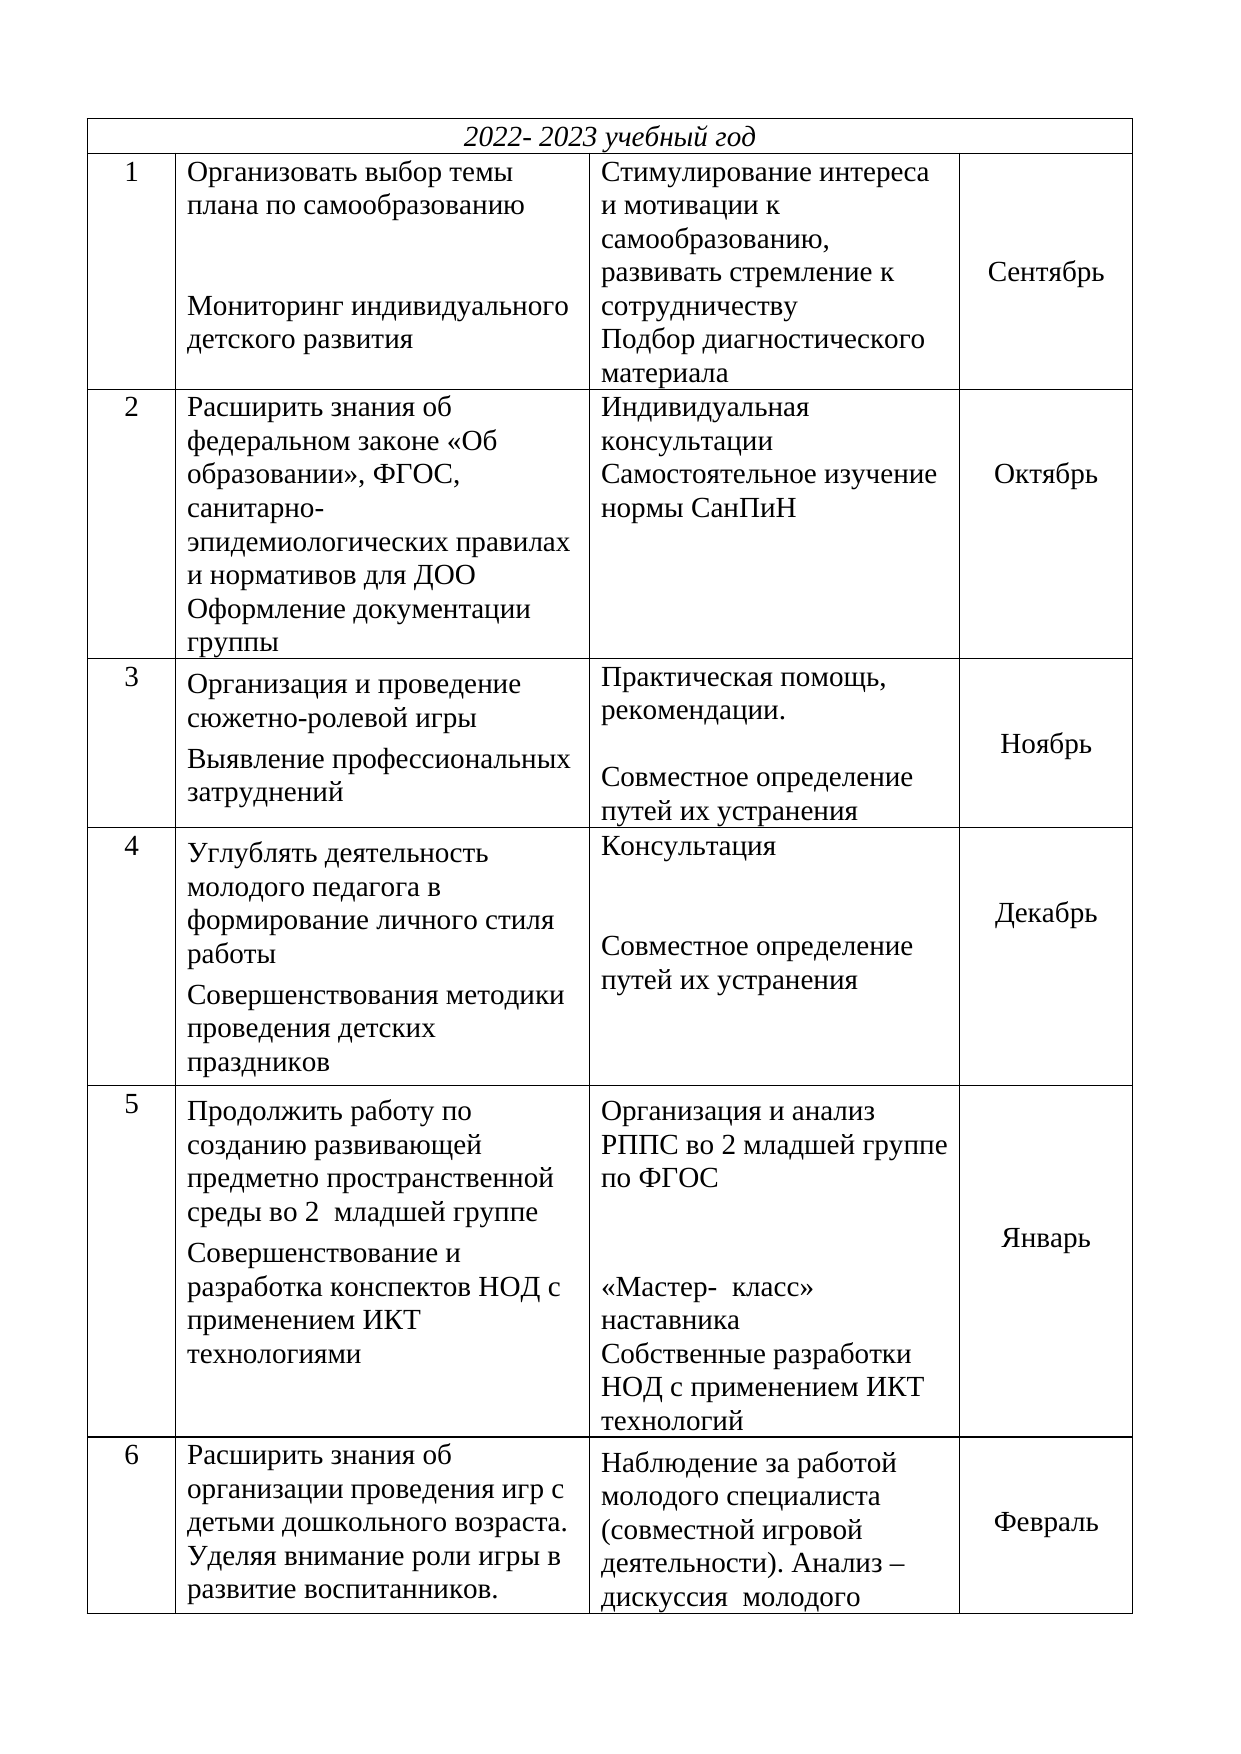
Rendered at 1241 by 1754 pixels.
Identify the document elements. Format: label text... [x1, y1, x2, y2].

table_cell Стимулирование интереса и мотивации к самообразованию, развивать стремление к сотрудничеству Подбор диагностического материала [590, 154, 959, 388]
table_cell Организовать выбор темы плана по самообразованию Мониторинг индивидуального детского развития [176, 154, 589, 388]
table_cell Январь [960, 1086, 1132, 1436]
table_cell Организация и анализ РППС во 2 младшей группе по ФГОС «Мастер- класс» наставника Собственные разработки НОД с применением ИКТ технологий [590, 1086, 959, 1436]
table_cell 2022- 2023 учебный год [88, 119, 1132, 153]
table_cell 6 [88, 1438, 175, 1613]
table_cell 5 [88, 1086, 175, 1436]
table_cell Продолжить работу по созданию развивающей предметно пространственной среды во 2 младшей группе Совершенствование и разработка конспектов НОД с применением ИКТ технологиями [176, 1086, 589, 1436]
table_cell Практическая помощь, рекомендации. Совместное определение путей их устранения [590, 659, 959, 827]
table_cell Февраль [960, 1438, 1132, 1613]
table_cell Расширить знания об федеральном законе «Об образовании», ФГОС, санитарно-эпидемиологических правилах и нормативов для ДОО Оформление документации группы [176, 390, 589, 658]
table_cell 2 [88, 390, 175, 658]
table_cell Углублять деятельность молодого педагога в формирование личного стиля работы Совершенствования методики проведения детских праздников [176, 828, 589, 1085]
table_cell 3 [88, 659, 175, 827]
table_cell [176, 1438, 589, 1613]
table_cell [590, 1438, 959, 1613]
table_cell 1 [88, 154, 175, 388]
table_cell Ноябрь [960, 659, 1132, 827]
table_cell Октябрь [960, 390, 1132, 658]
table_cell Консультация Совместное определение путей их устранения [590, 828, 959, 1085]
table_cell Индивидуальная консультации Самостоятельное изучение нормы СанПиН [590, 390, 959, 658]
table_cell Организация и проведение сюжетно-ролевой игры Выявление профессиональных затруднений [176, 659, 589, 827]
table_cell 4 [88, 828, 175, 1085]
table_cell Декабрь [960, 828, 1132, 1085]
table_cell Сентябрь [960, 154, 1132, 388]
